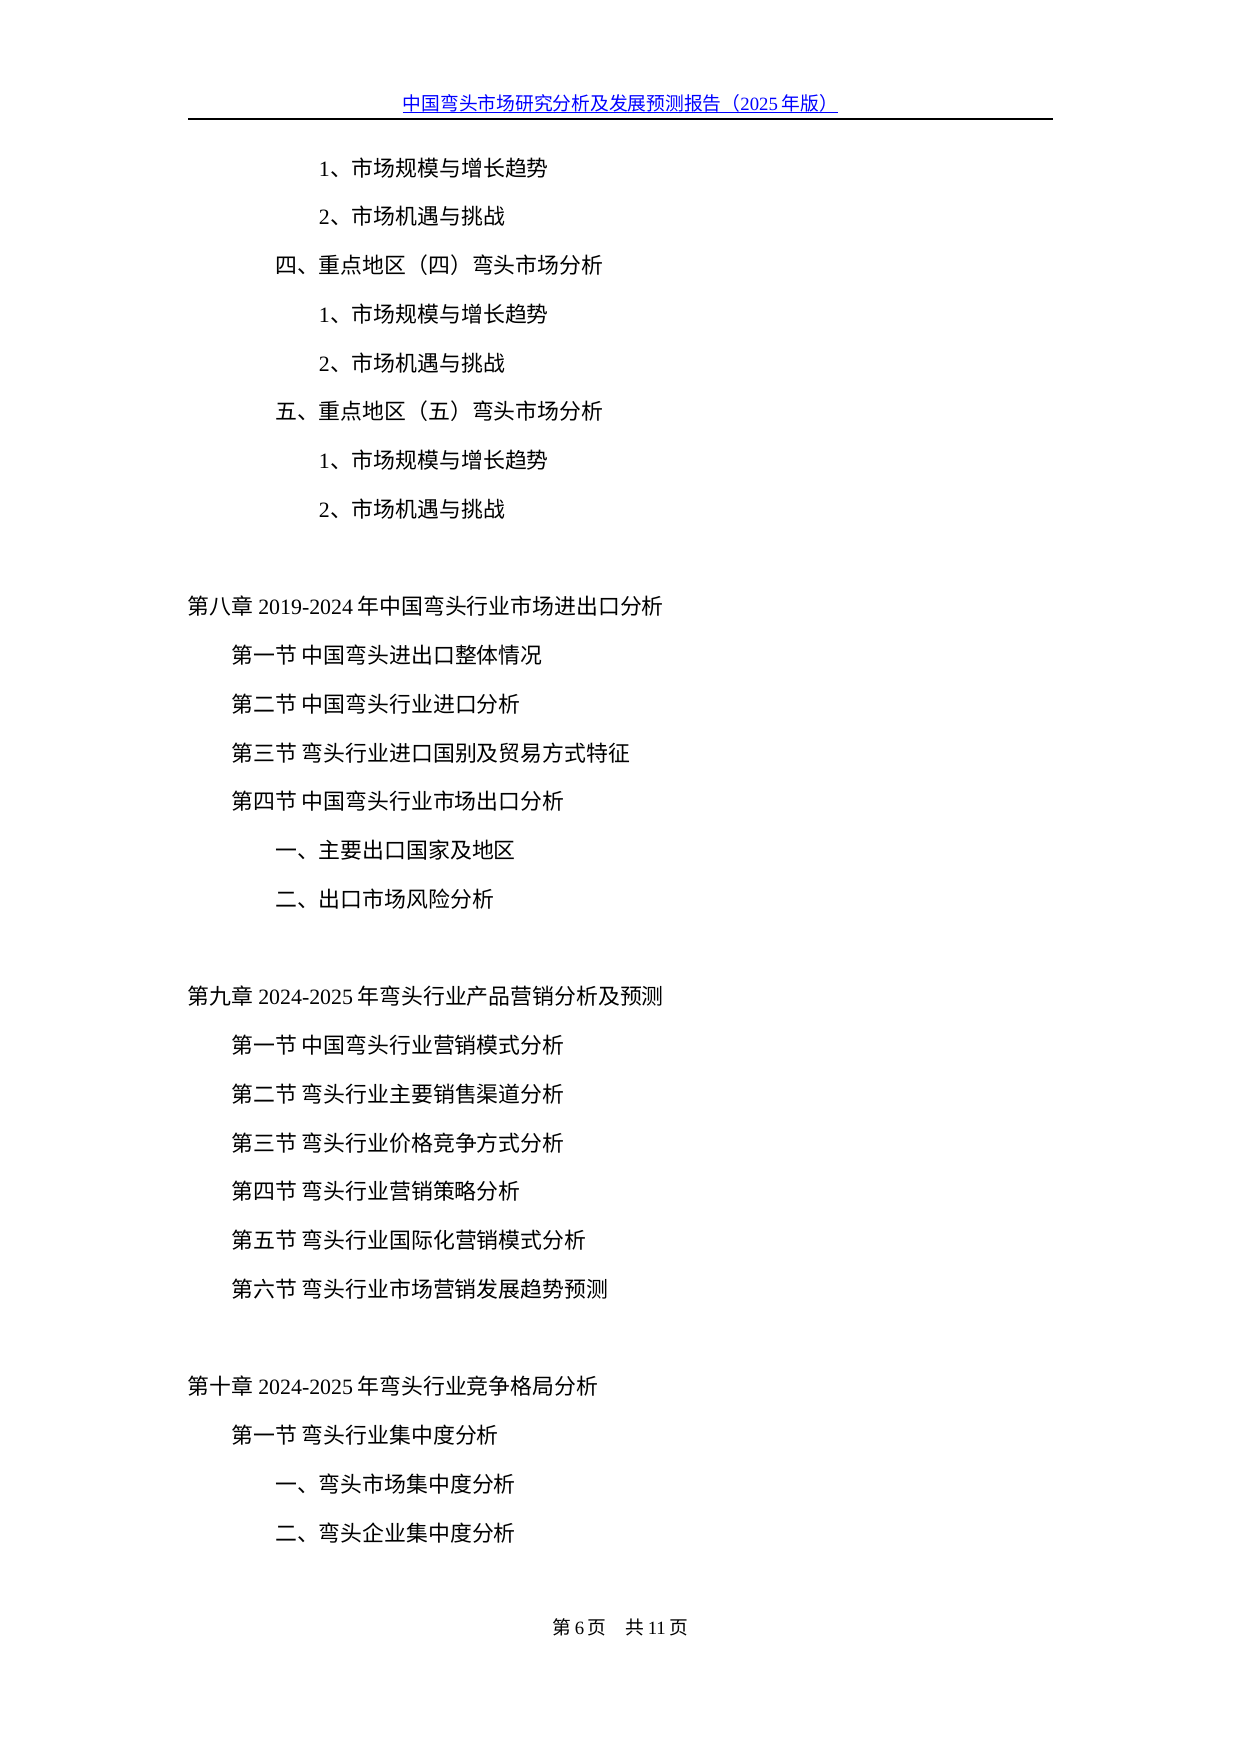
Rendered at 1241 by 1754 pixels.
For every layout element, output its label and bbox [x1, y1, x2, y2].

text [187, 150, 1053, 1548]
